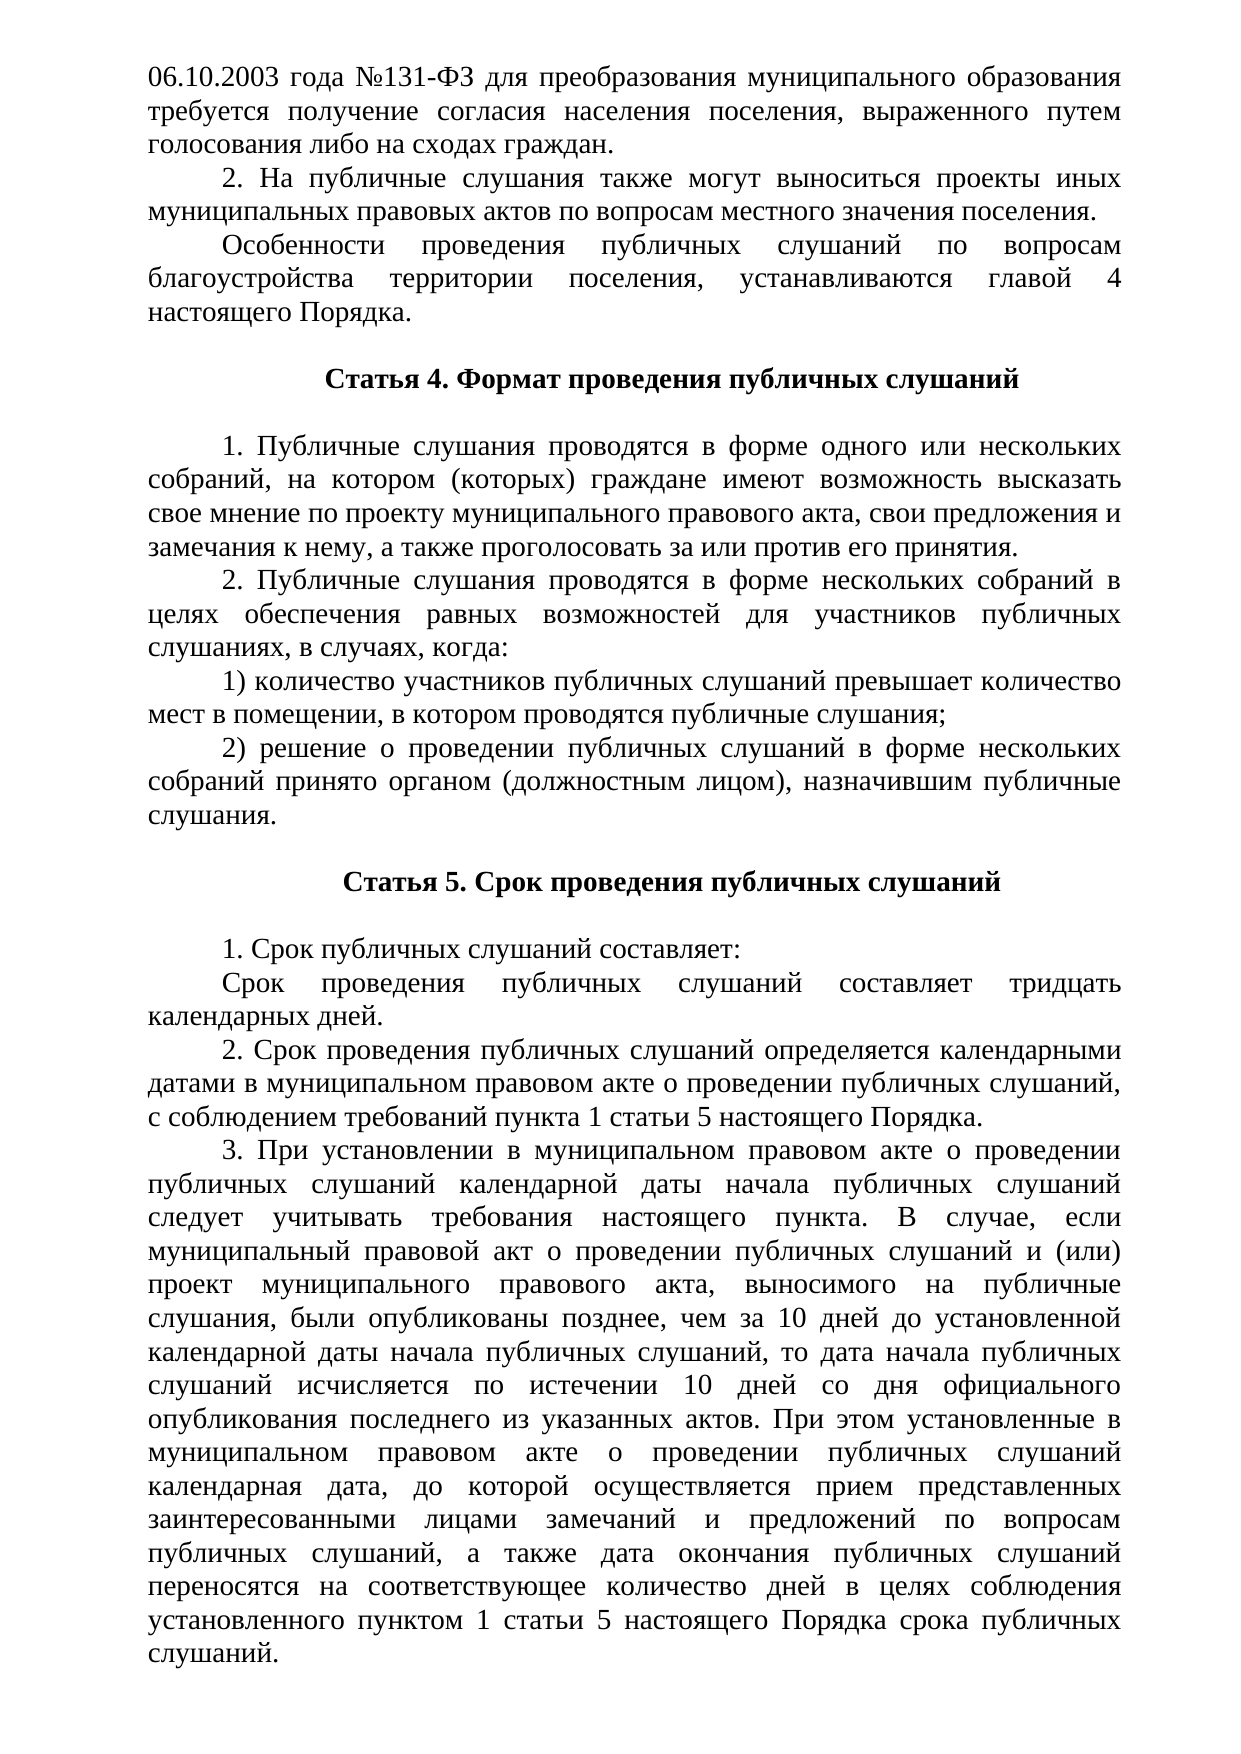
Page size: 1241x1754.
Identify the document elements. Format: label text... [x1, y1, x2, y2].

text 2. На публичные слушания также могут выноситься проекты иных муниципальных правовых актов по вопросам местного значения поселения. [148, 160, 1122, 227]
text 1. Публичные слушания проводятся в форме одного или нескольких собраний, на котором (которых) граждане имеют возможность высказать свое мнение по проекту муниципального правового акта, свои предложения и замечания к нему, а также проголосовать за или против его принятия. [148, 428, 1122, 562]
text 2) решение о проведении публичных слушаний в форме нескольких собраний принято органом (должностным лицом), назначившим публичные слушания. [148, 730, 1122, 831]
text 3. При установлении в муниципальном правовом акте о проведении публичных слушаний календарной даты начала публичных слушаний следует учитывать требования настоящего пункта. В случае, если муниципальный правовой акт о проведении публичных слушаний и (или) проект муниципального правового акта, выносимого на публичные слушания, были опубликованы позднее, чем за 10 дней до установленной календарной даты начала публичных слушаний, то дата начала публичных слушаний исчисляется по истечении 10 дней со дня официального опубликования последнего из указанных актов. При этом установленные в муниципальном правовом акте о проведении публичных слушаний календарная дата, до которой осуществляется прием представленных заинтересованными лицами замечаний и предложений по вопросам публичных слушаний, а также дата окончания публичных слушаний переносятся на соответствующее количество дней в целях соблюдения установленного пунктом 1 статьи 5 настоящего Порядка срока публичных слушаний. [148, 1132, 1122, 1669]
text Особенности проведения публичных слушаний по вопросам благоустройства территории поселения, устанавливаются главой 4 настоящего Порядка. [148, 227, 1122, 327]
text 2. Срок проведения публичных слушаний определяется календарными датами в муниципальном правовом акте о проведении публичных слушаний, с соблюдением требований пункта 1 статьи 5 настоящего Порядка. [148, 1032, 1122, 1132]
text Статья 4. Формат проведения публичных слушаний [148, 361, 1122, 394]
text Срок проведения публичных слушаний составляет тридцать календарных дней. [148, 965, 1122, 1032]
text 1. Срок публичных слушаний составляет: [148, 931, 1122, 965]
text 2. Публичные слушания проводятся в форме нескольких собраний в целях обеспечения равных возможностей для участников публичных слушаниях, в случаях, когда: [148, 562, 1122, 663]
text Статья 5. Срок проведения публичных слушаний [148, 864, 1122, 898]
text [148, 59, 1122, 160]
text 1) количество участников публичных слушаний превышает количество мест в помещении, в котором проводятся публичные слушания; [148, 663, 1122, 730]
